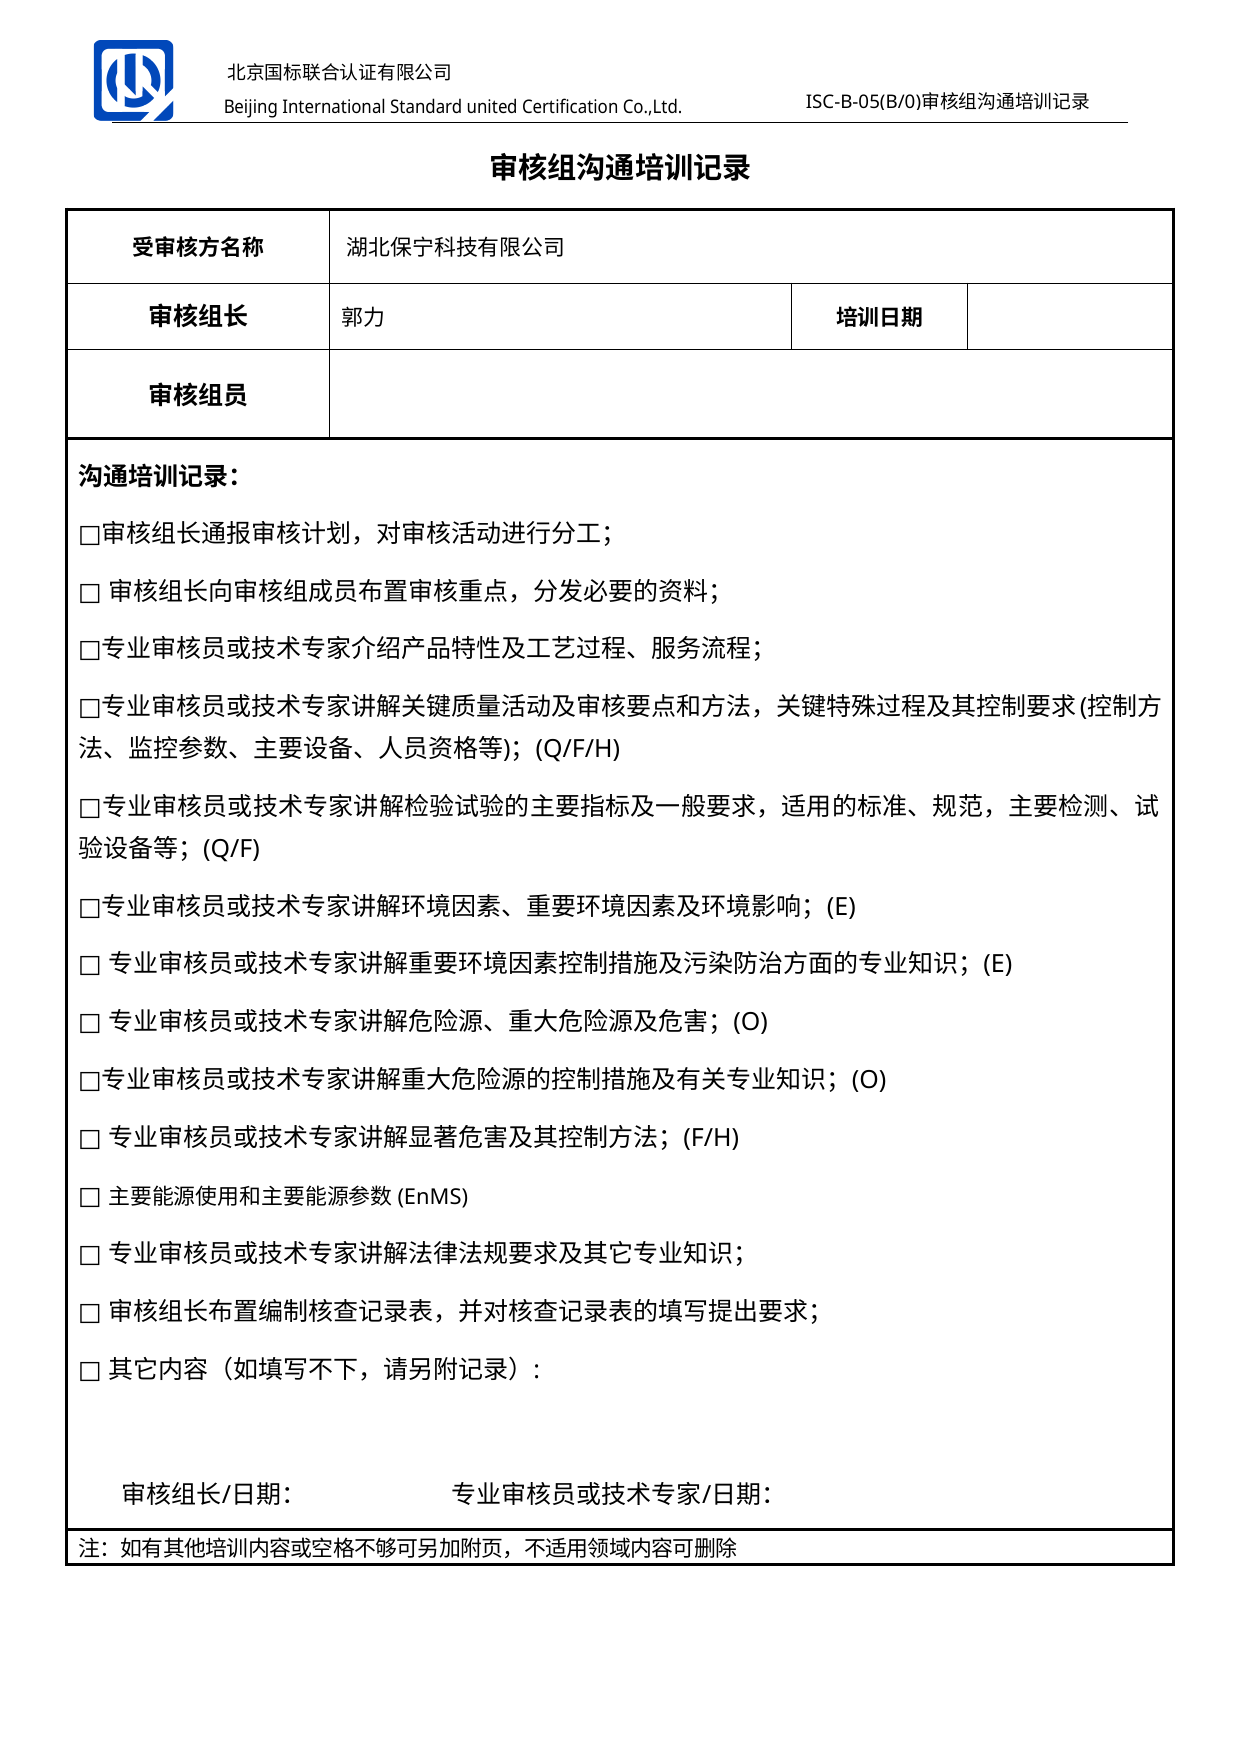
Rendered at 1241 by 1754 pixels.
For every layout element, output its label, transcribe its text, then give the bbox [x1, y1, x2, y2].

text 审核组沟通培训记录 [112, 144, 1128, 186]
table_cell 培训日期 [792, 284, 967, 349]
table_cell 注：如有其他培训内容或空格不够可另加附页，不适用领域内容可删除 [68, 1531, 1172, 1563]
table_cell [968, 284, 1172, 349]
table_cell [330, 350, 1172, 437]
table_header 湖北保宁科技有限公司 [330, 211, 1172, 282]
table_header 受审核方名称 [68, 211, 329, 282]
table_cell 审核组员 [68, 350, 329, 437]
picture [93, 40, 174, 121]
table_cell 郭力 [330, 284, 791, 349]
table_cell 沟通培训记录： □审核组长通报审核计划，对审核活动进行分工； □ 审核组长向审核组成员布置审核重点，分发必要的资料； □专业审核员或技术专家介绍产品特性及工艺过程、服务流程； □专业审核员或技术专家讲解关键质量活动及审核要点和方法，关键特殊过程及其控制要求(控制方法、监控参数、主要设备、人员资格等)；(Q/F/H) □专业审核员或技术专家讲解检验试验的主要指标及一般要求，适用的标准、规范，主要检测、试验设备等；(Q/F) □专业审核员或技术专家讲解环境因素、重要环境因素及环境影响；(E) □ 专业审核员或技术专家讲解重要环境因素控制措施及污染防治方面的专业知识；(E) □ 专业审核员或技术专家讲解危险源、重大危险源及危害；(O) □专业审核员或技术专家讲解重大危险源的控制措施及有关专业知识；(O) □ 专业审核员或技术专家讲解显著危害及其控制方法；(F/H) □ 主要能源使用和主要能源参数 (EnMS) □ 专业审核员或技术专家讲解法律法规要求及其它专业知识； □ 审核组长布置编制核查记录表，并对核查记录表的填写提出要求； □ 其它内容（如填写不下，请另附记录）: 审核组长/日期： 专业审核员或技术专家/日期： [68, 440, 1172, 1528]
table_cell 审核组长 [68, 284, 329, 349]
